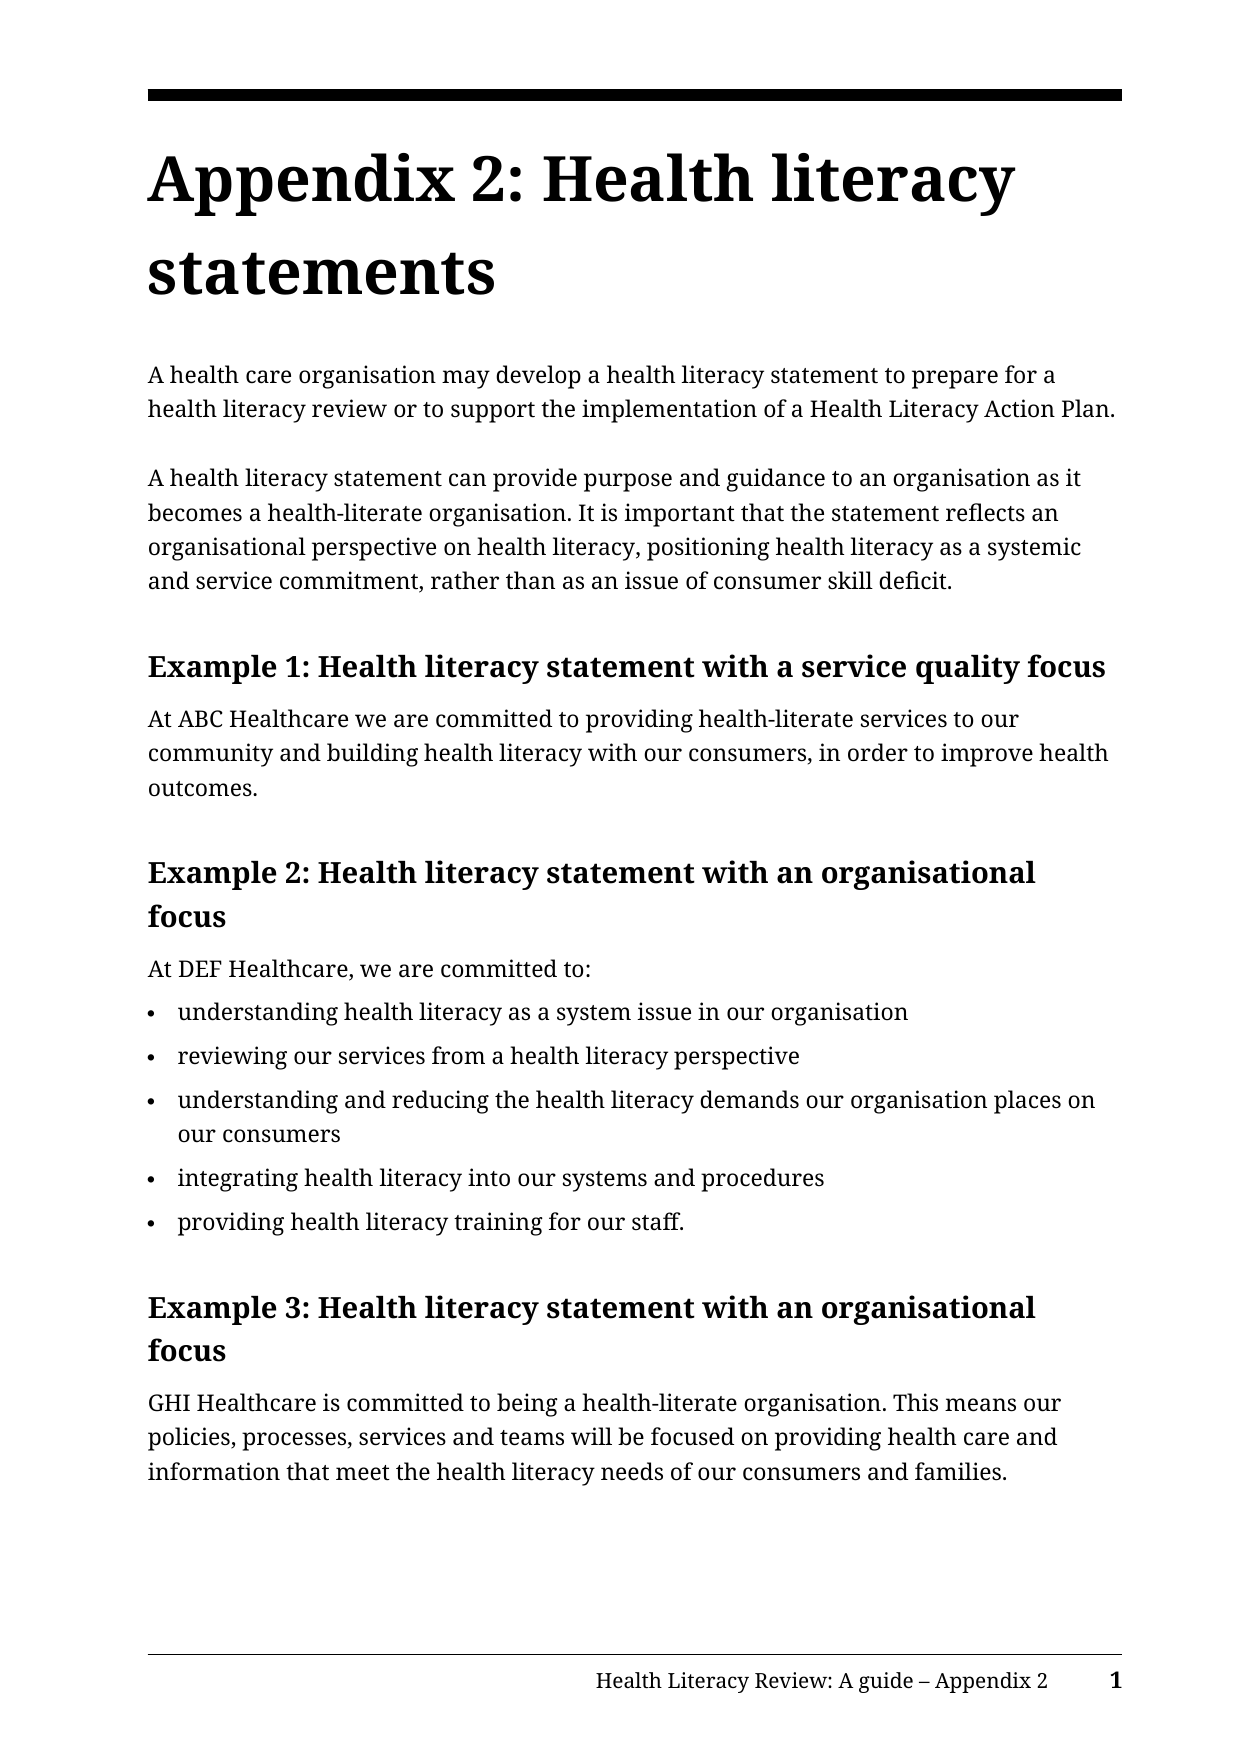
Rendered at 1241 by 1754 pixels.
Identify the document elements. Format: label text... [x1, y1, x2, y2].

subtitle Example 2: Health literacy statement with an organisational focus [148, 853, 1122, 936]
text providing health literacy training for our staff. [148, 1206, 1122, 1237]
text At ABC Healthcare we are committed to providing health-literate services to our community and building health literacy with our consumers, in order to improve health outcomes. [148, 703, 1122, 803]
subtitle Example 1: Health literacy statement with a service quality focus [148, 647, 1122, 686]
text understanding health literacy as a system issue in our organisation [148, 996, 1122, 1027]
text GHI Healthcare is committed to being a health-literate organisation. This means our policies, processes, services and teams will be focused on providing health care and information that meet the health literacy needs of our consumers and families. [148, 1387, 1122, 1487]
subtitle Appendix 2: Health literacy statements [148, 101, 1122, 313]
subtitle Example 3: Health literacy statement with an organisational focus [148, 1287, 1122, 1370]
text A health literacy statement can provide purpose and guidance to an organisation as it becomes a health-literate organisation. It is important that the statement reflects an organisational perspective on health literacy, positioning health literacy as a systemic and service commitment, rather than as an issue of consumer skill deficit. [148, 462, 1122, 597]
text A health care organisation may develop a health literacy statement to prepare for a health literacy review or to support the implementation of a Health Literacy Action Plan. [148, 359, 1122, 425]
text reviewing our services from a health literacy perspective [148, 1040, 1122, 1071]
text integrating health literacy into our systems and procedures [148, 1162, 1122, 1193]
text understanding and reducing the health literacy demands our organisation places on our consumers [148, 1084, 1122, 1149]
text At DEF Healthcare, we are committed to: [148, 952, 1122, 984]
